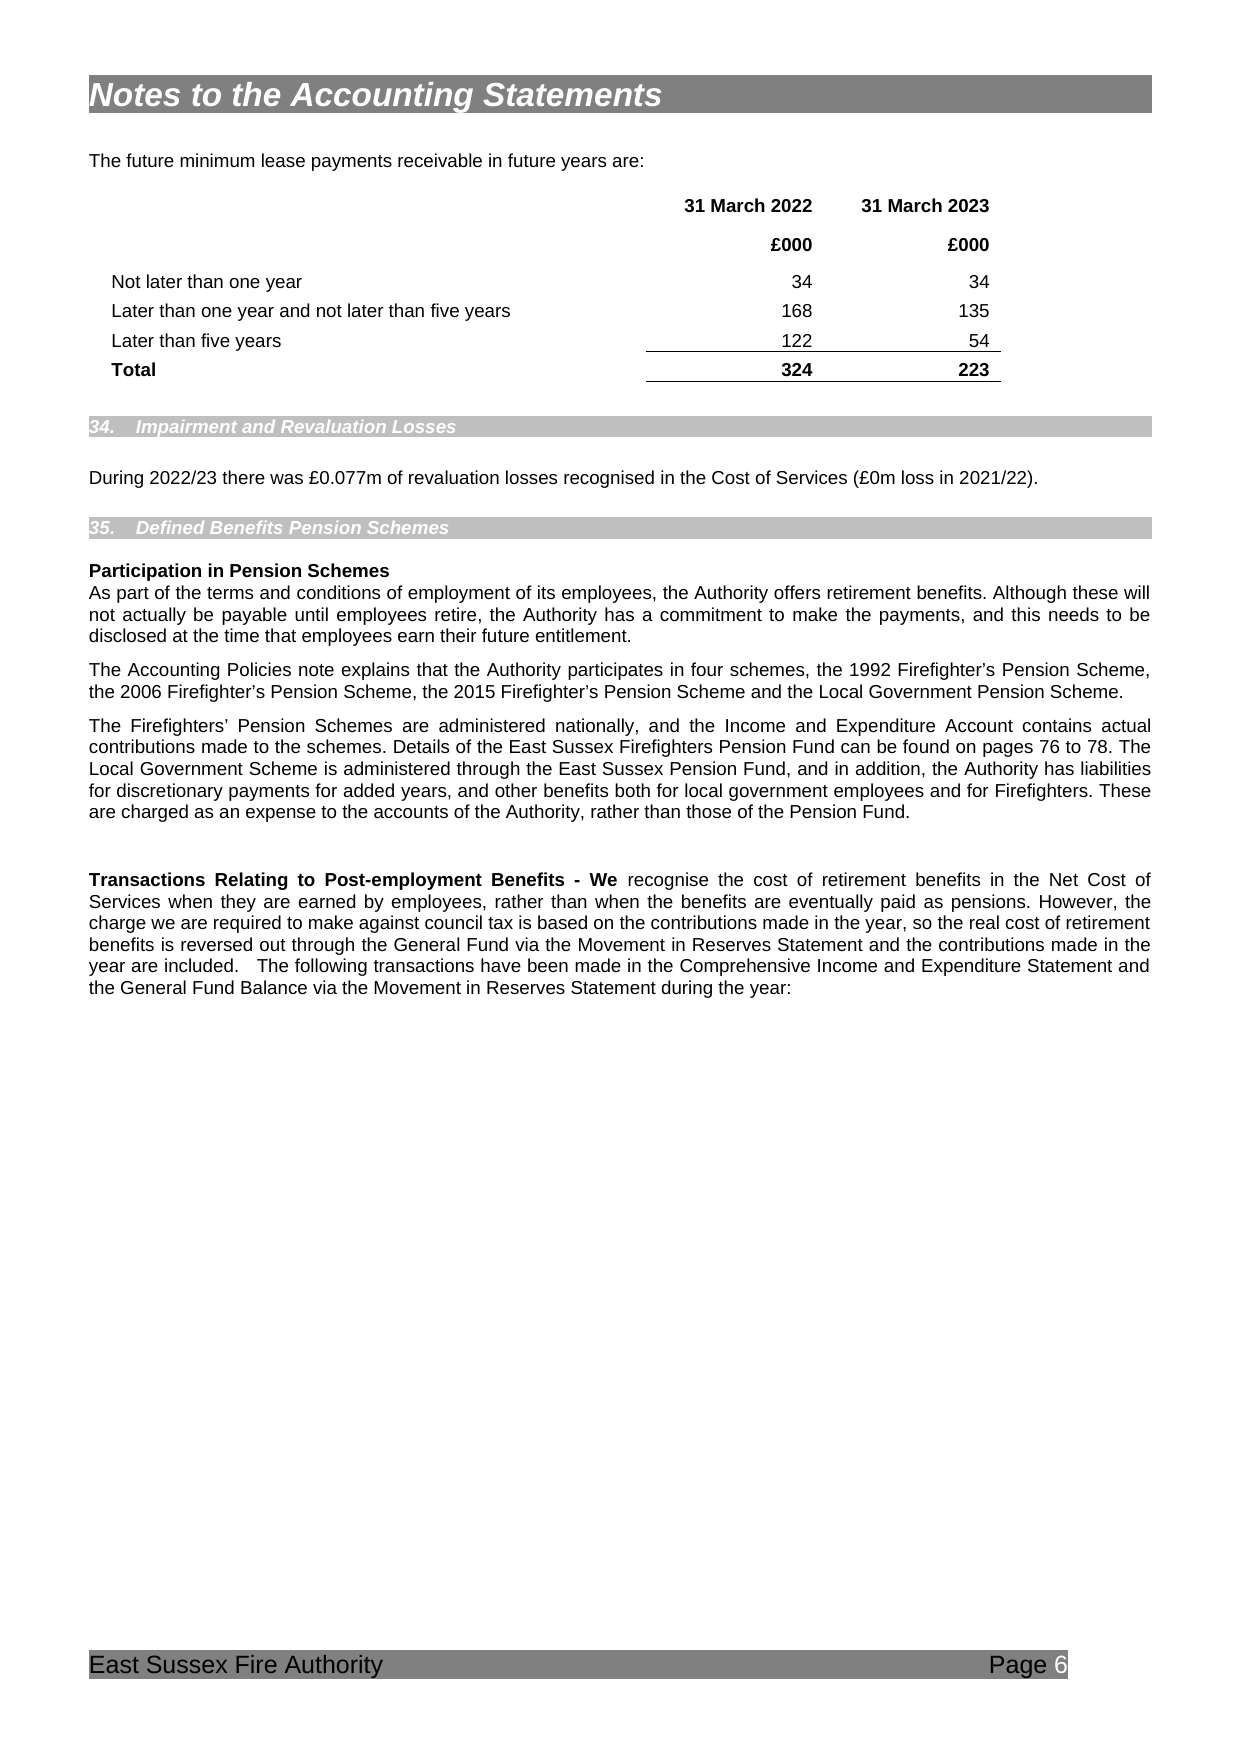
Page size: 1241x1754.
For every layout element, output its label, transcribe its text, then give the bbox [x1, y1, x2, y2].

text Transactions Relating to Post-employment Benefits - We recognise the cost of retirement benefits in the Net Cost of Services when they are earned by employees, rather than when the benefits are eventually paid as pensions. However, the charge we are required to make against council tax is based on the contributions made in the year, so the real cost of retirement benefits is reversed out through the General Fund via the Movement in Reserves Statement and the contributions made in the year are included. The following transactions have been made in the Comprehensive Income and Expenditure Statement and the General Fund Balance via the Movement in Reserves Statement during the year: [89, 869, 1152, 998]
list 34. Impairment and Revaluation Losses [89, 416, 1152, 437]
text Participation in Pension Schemes [89, 560, 1152, 582]
list The Firefighters’ Pension Schemes are administered nationally, and the Income and Expenditure Account contains actual contributions made to the schemes. Details of the East Sussex Firefighters Pension Fund can be found on pages 76 to 78. The Local Government Scheme is administered through the East Sussex Pension Fund, and in addition, the Authority has liabilities for discretionary payments for added years, and other benefits both for local government employees and for Firefighters. These are charged as an expense to the accounts of the Authority, rather than those of the Pension Fund. [89, 715, 1152, 822]
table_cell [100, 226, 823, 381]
list The Accounting Policies note explains that the Authority participates in four schemes, the 1992 Firefighter’s Pension Scheme, the 2006 Firefighter’s Pension Scheme, the 2015 Firefighter’s Pension Scheme and the Local Government Pension Scheme. [89, 659, 1152, 702]
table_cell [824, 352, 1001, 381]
text As part of the terms and conditions of employment of its employees, the Authority offers retirement benefits. Although these will not actually be payable until employees retire, the Authority has a commitment to make the payments, and this needs to be disclosed at the time that employees earn their future entitlement. [89, 582, 1152, 647]
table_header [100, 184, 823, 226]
list 35. Defined Benefits Pension Schemes [89, 517, 1152, 539]
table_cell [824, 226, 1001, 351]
text The future minimum lease payments receivable in future years are: [89, 150, 1152, 172]
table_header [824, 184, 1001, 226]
text During 2022/23 there was £0.077m of revaluation losses recognised in the Cost of Services (£0m loss in 2021/22). [89, 466, 1152, 488]
